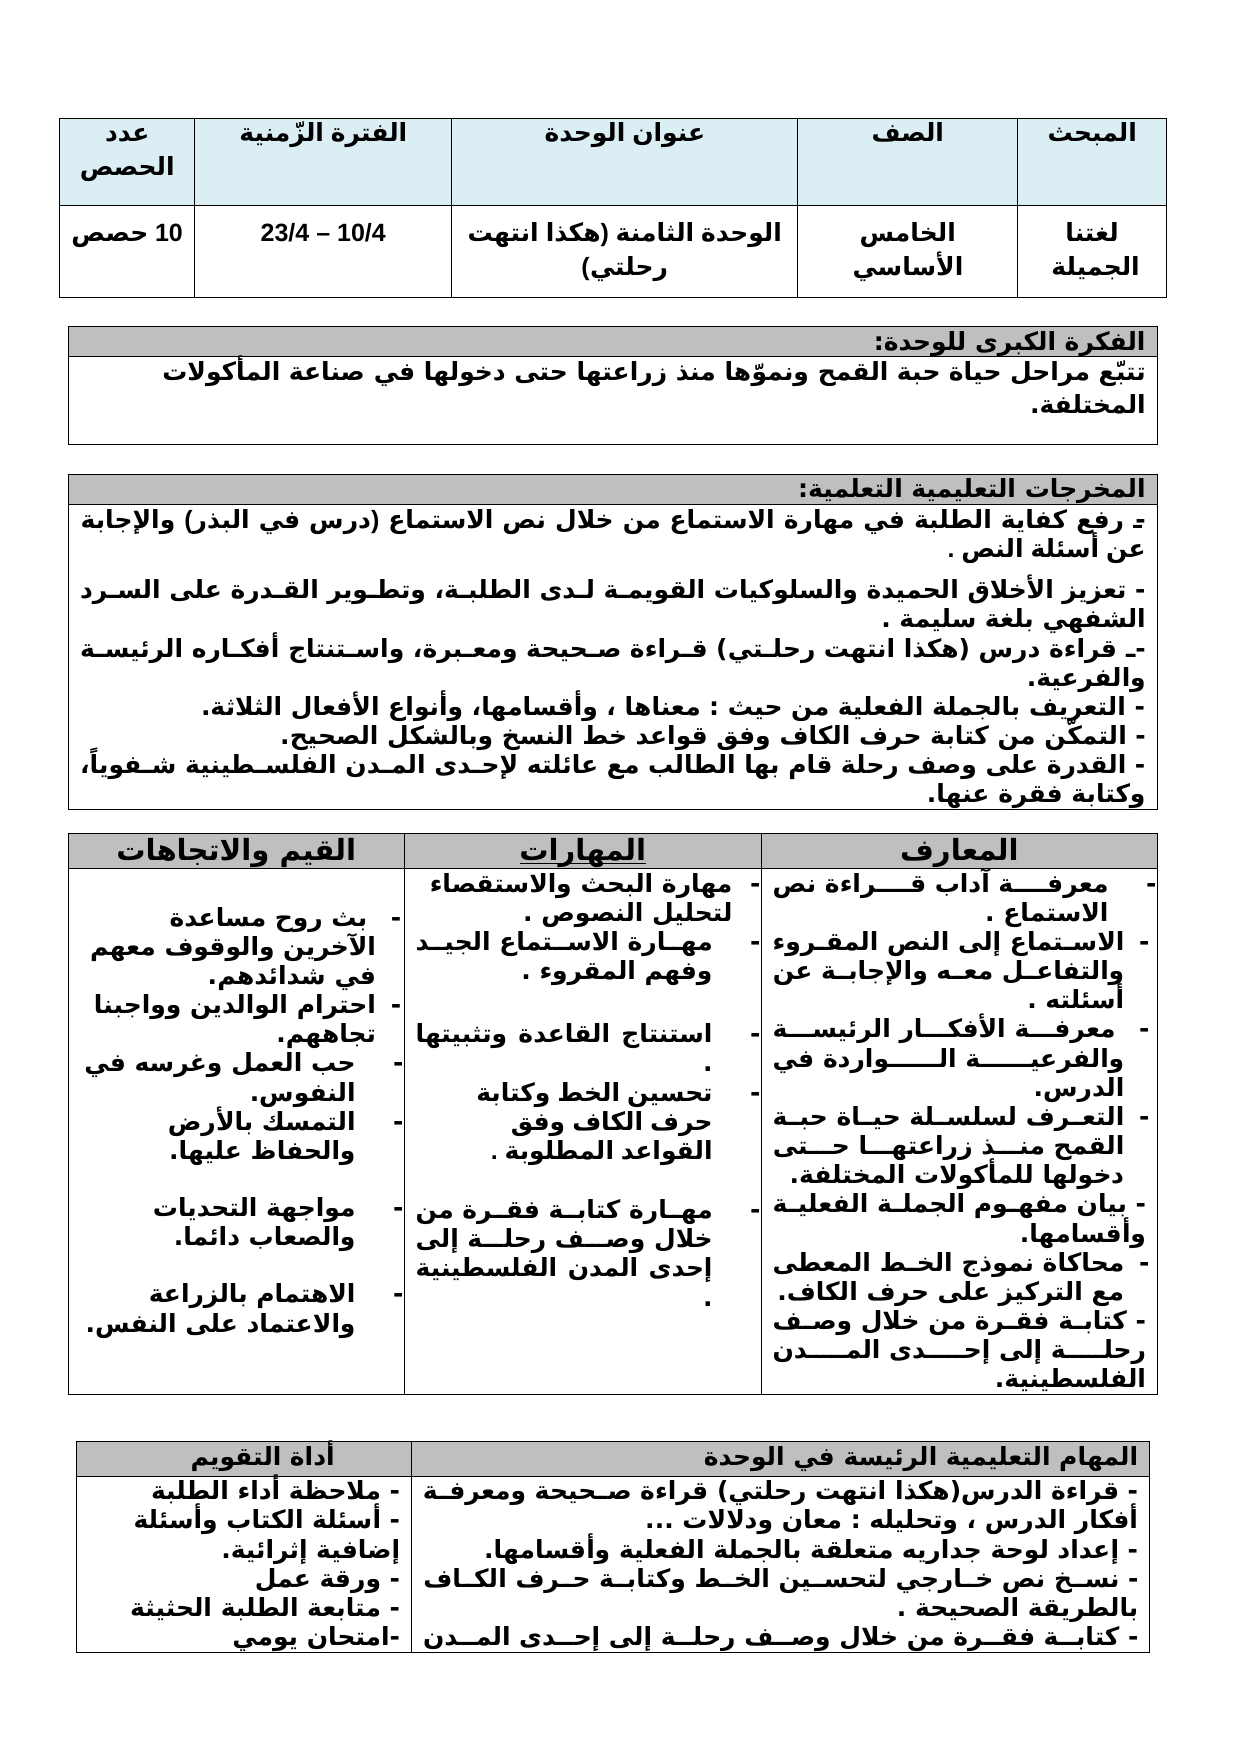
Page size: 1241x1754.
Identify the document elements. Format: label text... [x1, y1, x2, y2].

table_cell مهارة البحث والاستقصاء لتحليل النصوص . مهارة الاستماع الجيد وفهم المقروء . استنتاج القاعدة وتثبيتها . تحسين الخط وكتابة حرف الكاف وفق القواعد المطلوبة . مهارة كتابة فقرة من خلال وصف رحلة إلى إحدى المدن الفلسطينية . [405, 869, 761, 1394]
table_header المبحث [1018, 119, 1166, 205]
table_header المعارف [762, 834, 1157, 868]
table_header الصف [798, 119, 1017, 205]
table_cell 10/4 – 23/4 [195, 206, 451, 297]
table_cell الوحدة الثامنة (هكذا انتهت رحلتي) [452, 206, 797, 297]
table_cell الخامس الأساسي [798, 206, 1017, 297]
table_header المهام التعليمية الرئيسة في الوحدة [412, 1442, 1149, 1476]
table_cell بث روح مساعدة الآخرين والوقوف معهم في شدائدهم. احترام الوالدين وواجبنا تجاههم. حب العمل وغرسه في النفوس. التمسك بالأرض والحفاظ عليها. مواجهة التحديات والصعاب دائما. الاهتمام بالزراعة والاعتماد على النفس. [69, 869, 404, 1394]
table_header عدد الحصص [60, 119, 194, 205]
table_cell معرفة آداب قراءة نص الاستماع . الاستماع إلى النص المقروء والتفاعل معه والإجابة عن أسئلته . معرفة الأفكار الرئيسة والفرعية الواردة في الدرس. التعرف لسلسلة حياة حبة القمح منذ زراعتها حتى دخولها للمأكولات المختلفة. - بيان مفهوم الجملة الفعلية وأقسامها. محاكاة نموذج الخط المعطى مع التركيز على حرف الكاف. - كتابة فقرة من خلال وصف رحلة إلى إحدى المدن الفلسطينية. [762, 869, 1157, 1394]
table_cell 10 حصص [60, 206, 194, 297]
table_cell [412, 1477, 1149, 1652]
table_cell تتبّع مراحل حياة حبة القمح ونموّها منذ زراعتها حتى دخولها في صناعة المأكولات المختلفة. [69, 357, 1157, 444]
table_header عنوان الوحدة [452, 119, 797, 205]
table_header المهارات [405, 834, 761, 868]
table_cell - رفع كفاية الطلبة في مهارة الاستماع من خلال نص الاستماع (درس في البذر) والإجابة عن أسئلة النص . - تعزيز الأخلاق الحميدة والسلوكيات القويمة لدى الطلبة، وتطوير القدرة على السرد الشفهي بلغة سليمة . - قراءة درس (هكذا انتهت رحلتي) قراءة صحيحة ومعبرة، واستنتاج أفكاره الرئيسة والفرعية. - التعريف بالجملة الفعلية من حيث : معناها ، وأقسامها، وأنواع الأفعال الثلاثة. - التمكّن من كتابة حرف الكاف وفق قواعد خط النسخ وبالشكل الصحيح. - القدرة على وصف رحلة قام بها الطالب مع عائلته لإحدى المدن الفلسطينية شفوياً، وكتابة فقرة عنها. [69, 505, 1157, 809]
table_header الفكرة الكبرى للوحدة: [69, 327, 1157, 356]
table_header الفترة الزّمنية [195, 119, 451, 205]
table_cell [77, 1477, 411, 1652]
table_cell لغتنا الجميلة [1018, 206, 1166, 297]
table_header المخرجات التعليمية التعلمية: [69, 475, 1157, 504]
table_header القيم والاتجاهات [69, 834, 404, 868]
table_header أداة التقويم [77, 1442, 411, 1476]
